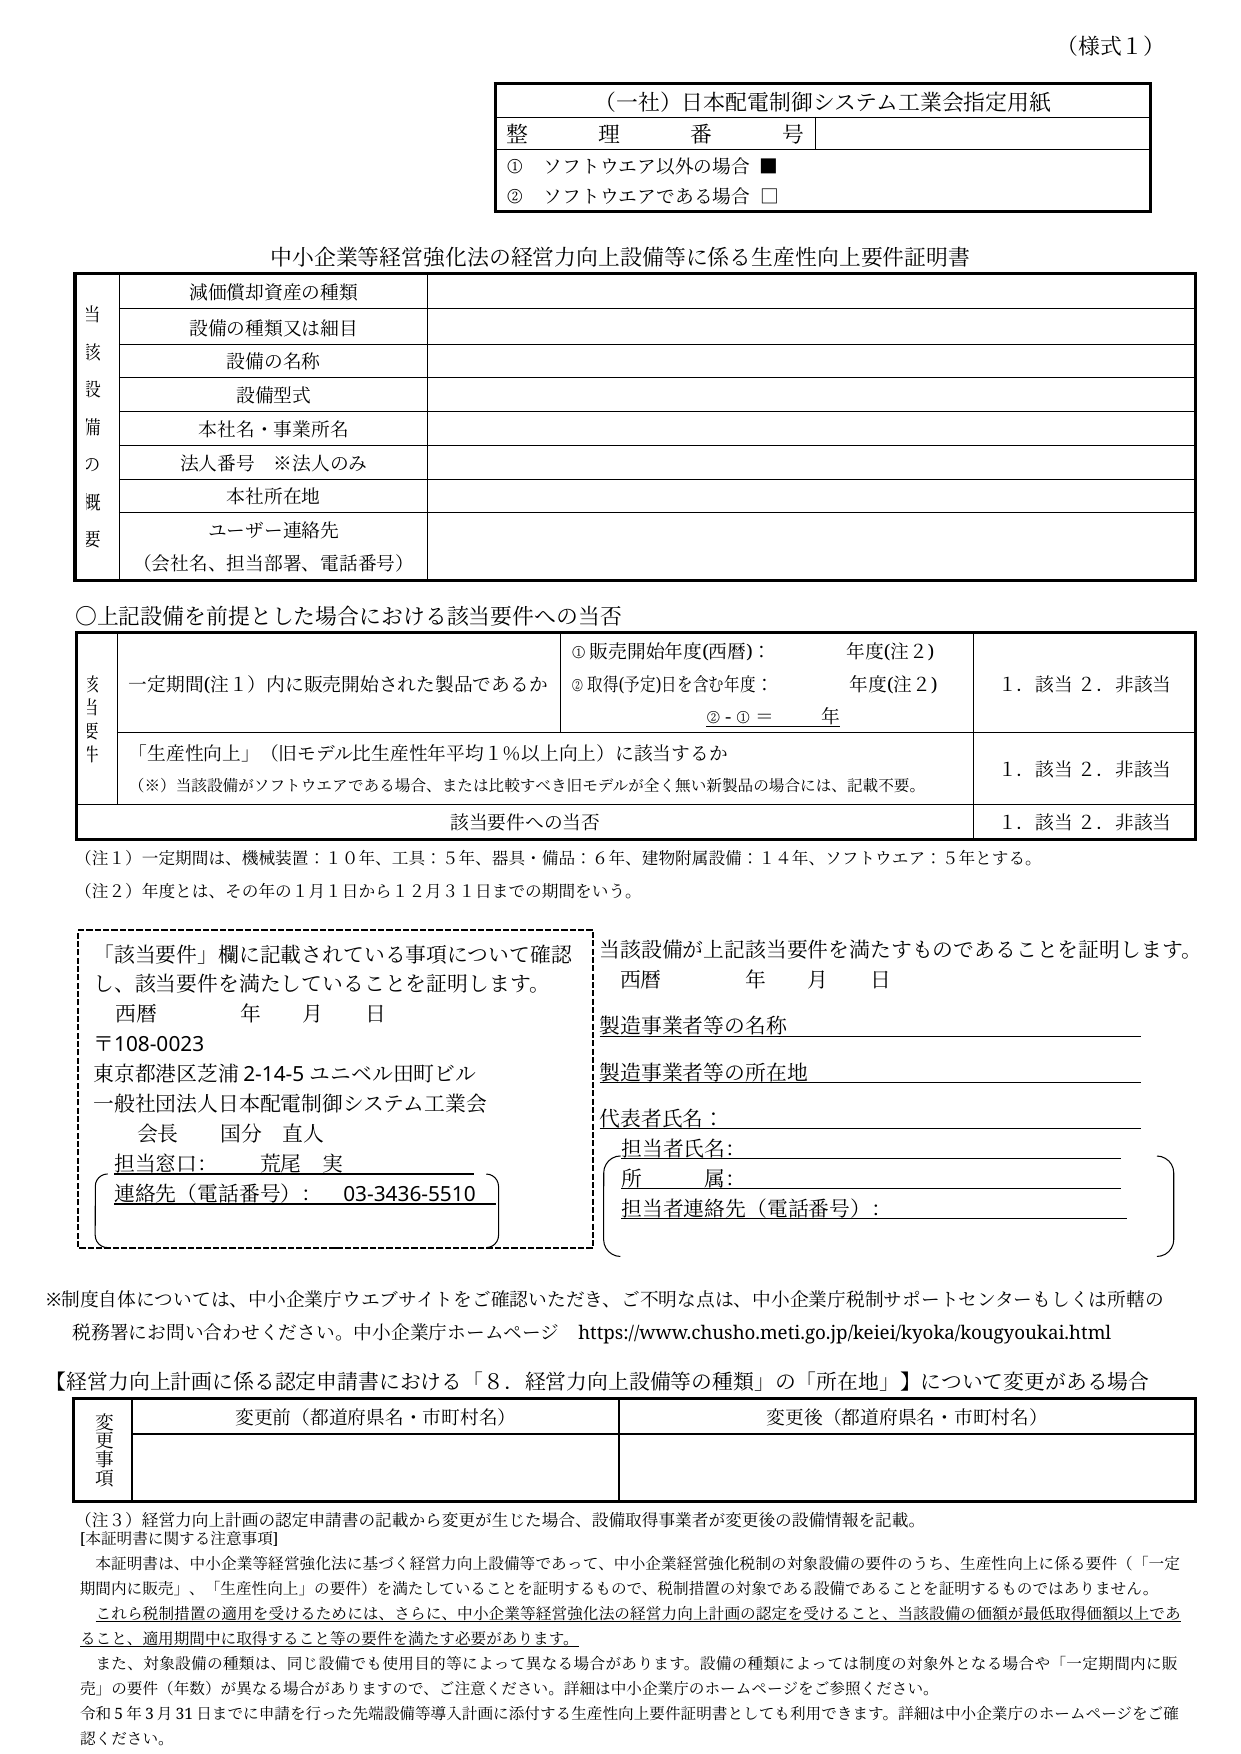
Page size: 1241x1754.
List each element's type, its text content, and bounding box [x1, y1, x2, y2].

table_cell 法人番号 ※法人のみ [120, 446, 427, 478]
table_cell 設備の名称 [120, 345, 427, 377]
table_cell [428, 345, 1194, 377]
table_header 変更前（都道府県名・市町村名） [133, 1400, 618, 1433]
table_cell １．該当 ２．非該当 [974, 805, 1194, 838]
table_header 該当要件 [78, 634, 117, 804]
table_header [428, 275, 1194, 308]
text （注１）一定期間は、機械装置：１０年、工具：５年、器具・備品：６年、建物附属設備：１４年、ソフトウエア：５年とする。 [75, 841, 1165, 874]
table_cell 整理番号 [497, 118, 815, 149]
table_header ①販売開始年度(西暦)： 年度(注２) ②取得(予定)日を含む年度： 年度(注２) ② - ① ＝ 年 [561, 634, 973, 732]
table_cell [428, 480, 1194, 512]
table_header 一定期間(注１）内に販売開始された製品であるか [118, 634, 560, 732]
table_cell [816, 118, 1149, 149]
table_cell [428, 412, 1194, 445]
table_cell 本社名・事業所名 [120, 412, 427, 445]
table_cell [428, 513, 1194, 579]
table_header １．該当 ２．非該当 [974, 634, 1194, 732]
table_header （一社）日本配電制御システム工業会指定用紙 [497, 85, 1149, 117]
text （注３）経営力向上計画の認定申請書の記載から変更が生じた場合、設備取得事業者が変更後の設備情報を記載。 [75, 1503, 1165, 1536]
table_cell 設備の種類又は細目 [120, 309, 427, 343]
text 【経営力向上計画に係る認定申請書における「８．経営力向上設備等の種類」の「所在地」】について変更がある場合 [46, 1364, 1165, 1397]
table_cell [133, 1435, 618, 1500]
table_cell ソフトウエア以外の場合 ■ ソフトウエアである場合 □ [497, 150, 1149, 210]
table_cell [428, 378, 1194, 411]
table_cell [620, 1435, 1194, 1500]
text 中小企業等経営強化法の経営力向上設備等に係る生産性向上要件証明書 [75, 239, 1165, 272]
table_cell ユーザー連絡先 （会社名、担当部署、電話番号） [120, 513, 427, 579]
table_cell [428, 309, 1194, 343]
table_header 当 該 設 備 の 概 要 [77, 275, 119, 579]
table_cell 本社所在地 [120, 480, 427, 512]
table_header 減価償却資産の種類 [120, 275, 427, 308]
table_cell 「生産性向上」（旧モデル比生産性年平均１％以上向上）に該当するか （※）当該設備がソフトウエアである場合、または比較すべき旧モデルが全く無い新製品の場合には、記載不要。 [118, 733, 973, 804]
text 〇上記設備を前提とした場合における該当要件への当否 [75, 598, 1165, 631]
table_cell [428, 446, 1194, 478]
table_header 変更後（都道府県名・市町村名） [620, 1400, 1194, 1433]
text （注２）年度とは、その年の１月１日から１２月３１日までの期間をいう。 [75, 874, 1165, 906]
table_cell 該当要件への当否 [78, 805, 973, 838]
table_cell 設備型式 [120, 378, 427, 411]
table_header 変更事項(注３) [75, 1400, 131, 1500]
table_cell １．該当 ２．非該当 [974, 733, 1194, 804]
text ※制度自体については、中小企業庁ウエブサイトをご確認いただき、ご不明な点は、中小企業庁税制サポートセンターもしくは所轄の税務署にお問い合わせください。中小企業庁ホームページ https://www.chusho.meti.go.jp/keiei/kyoka/kougyoukai.html [46, 1282, 1165, 1348]
